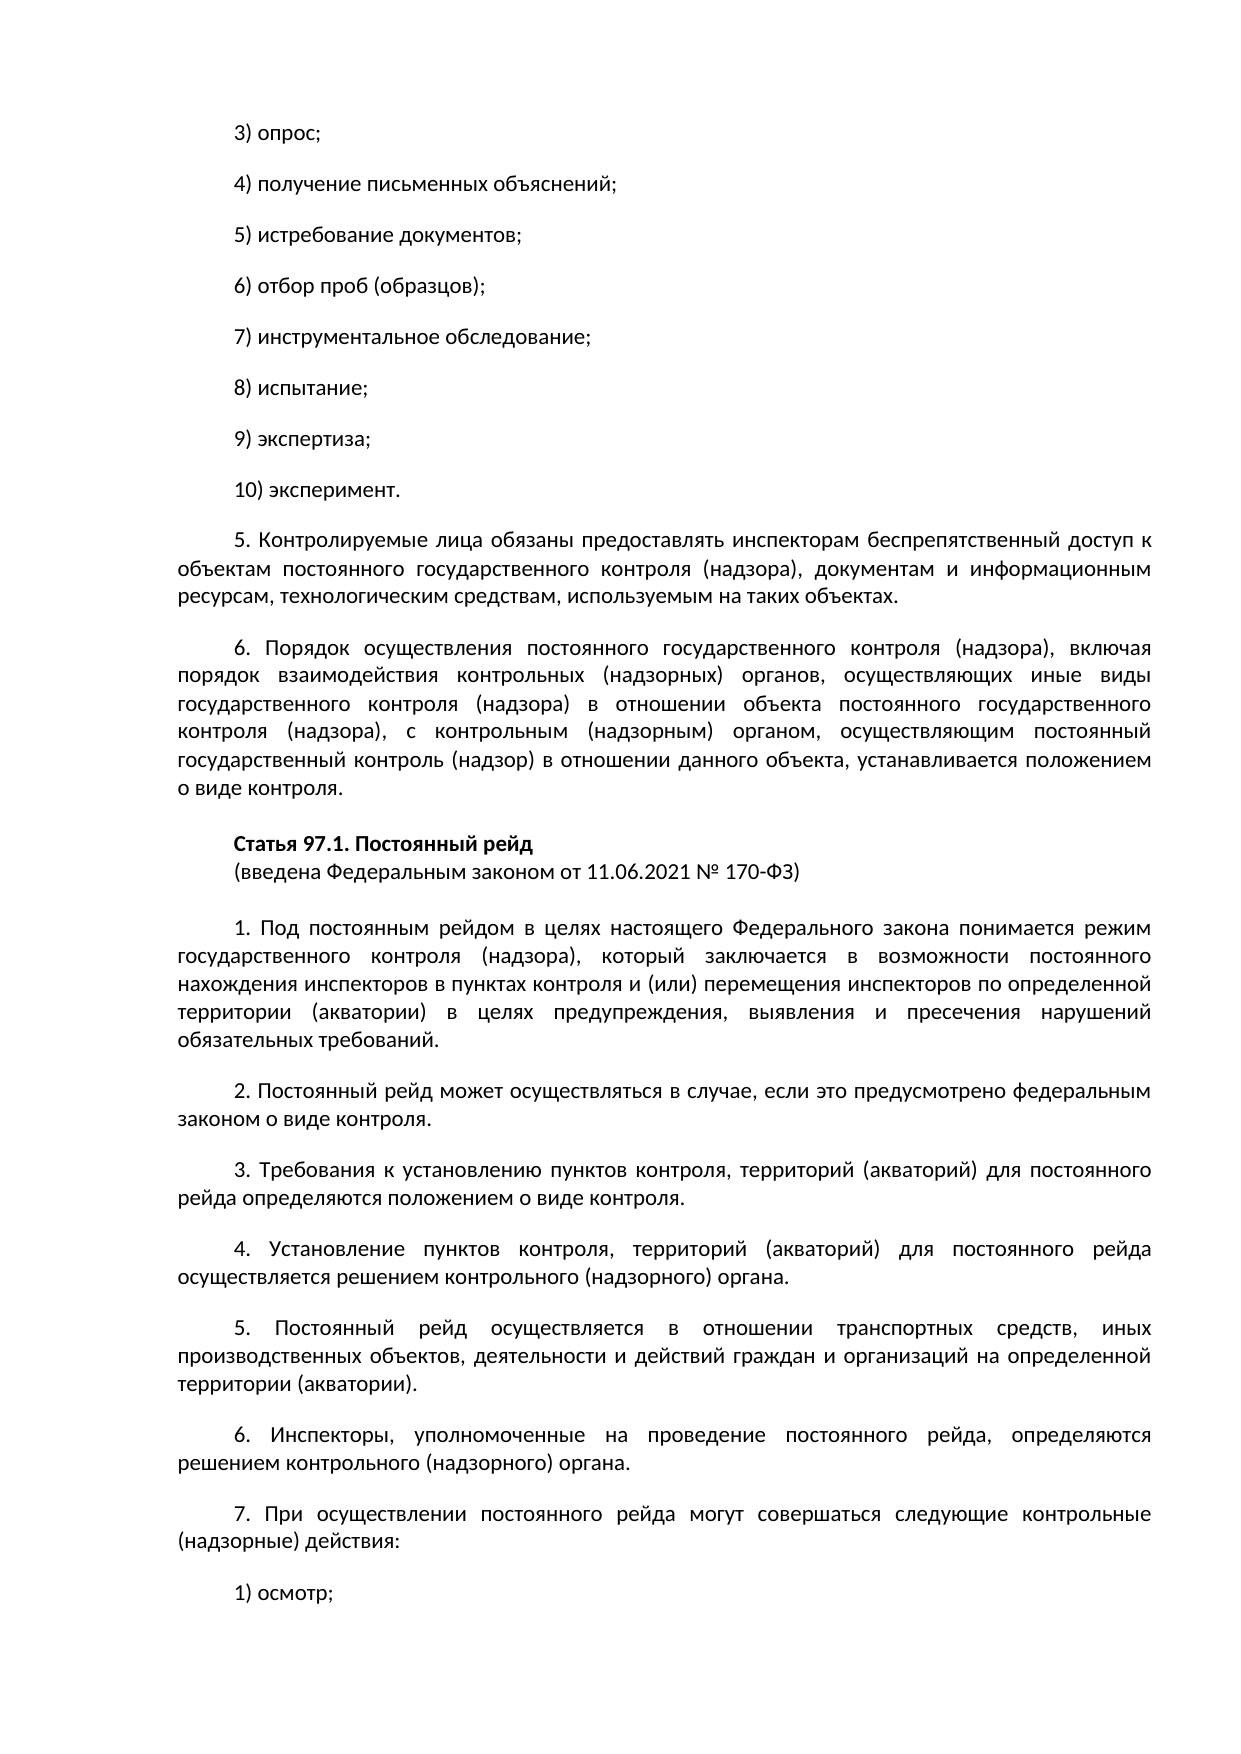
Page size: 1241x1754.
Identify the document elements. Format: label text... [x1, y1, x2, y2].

text 7) инструментальное обследование; [177, 322, 1152, 350]
text 5. Постоянный рейд осуществляется в отношении транспортных средств, иных производственных объектов, деятельности и действий граждан и организаций на определенной территории (акватории). [177, 1313, 1152, 1397]
text 9) экспертиза; [177, 424, 1152, 452]
text (введена Федеральным законом от 11.06.2021 № 170-ФЗ) [177, 857, 1152, 885]
text 5) истребование документов; [177, 220, 1152, 248]
text 5. Контролируемые лица обязаны предоставлять инспекторам беспрепятственный доступ к объектам постоянного государственного контроля (надзора), документам и информационным ресурсам, технологическим средствам, используемым на таких объектах. [177, 526, 1152, 610]
text 6. Порядок осуществления постоянного государственного контроля (надзора), включая порядок взаимодействия контрольных (надзорных) органов, осуществляющих иные виды государственного контроля (надзора) в отношении объекта постоянного государственного контроля (надзора), с контрольным (надзорным) органом, осуществляющим постоянный государственный контроль (надзор) в отношении данного объекта, устанавливается положением о виде контроля. [177, 633, 1152, 801]
text 4) получение письменных объяснений; [177, 169, 1152, 197]
text 6) отбор проб (образцов); [177, 271, 1152, 299]
text 4. Установление пунктов контроля, территорий (акваторий) для постоянного рейда осуществляется решением контрольного (надзорного) органа. [177, 1234, 1152, 1290]
text 1. Под постоянным рейдом в целях настоящего Федерального закона понимается режим государственного контроля (надзора), который заключается в возможности постоянного нахождения инспекторов в пунктах контроля и (или) перемещения инспекторов по определенной территории (акватории) в целях предупреждения, выявления и пресечения нарушений обязательных требований. [177, 913, 1152, 1053]
text 3) опрос; [177, 118, 1152, 146]
text 10) эксперимент. [177, 475, 1152, 503]
text 1) осмотр; [177, 1578, 1152, 1606]
text 3. Требования к установлению пунктов контроля, территорий (акваторий) для постоянного рейда определяются положением о виде контроля. [177, 1155, 1152, 1211]
text 6. Инспекторы, уполномоченные на проведение постоянного рейда, определяются решением контрольного (надзорного) органа. [177, 1420, 1152, 1476]
text 7. При осуществлении постоянного рейда могут совершаться следующие контрольные (надзорные) действия: [177, 1499, 1152, 1555]
title Статья 97.1. Постоянный рейд [177, 829, 1152, 857]
text 2. Постоянный рейд может осуществляться в случае, если это предусмотрено федеральным законом о виде контроля. [177, 1076, 1152, 1132]
text 8) испытание; [177, 373, 1152, 401]
